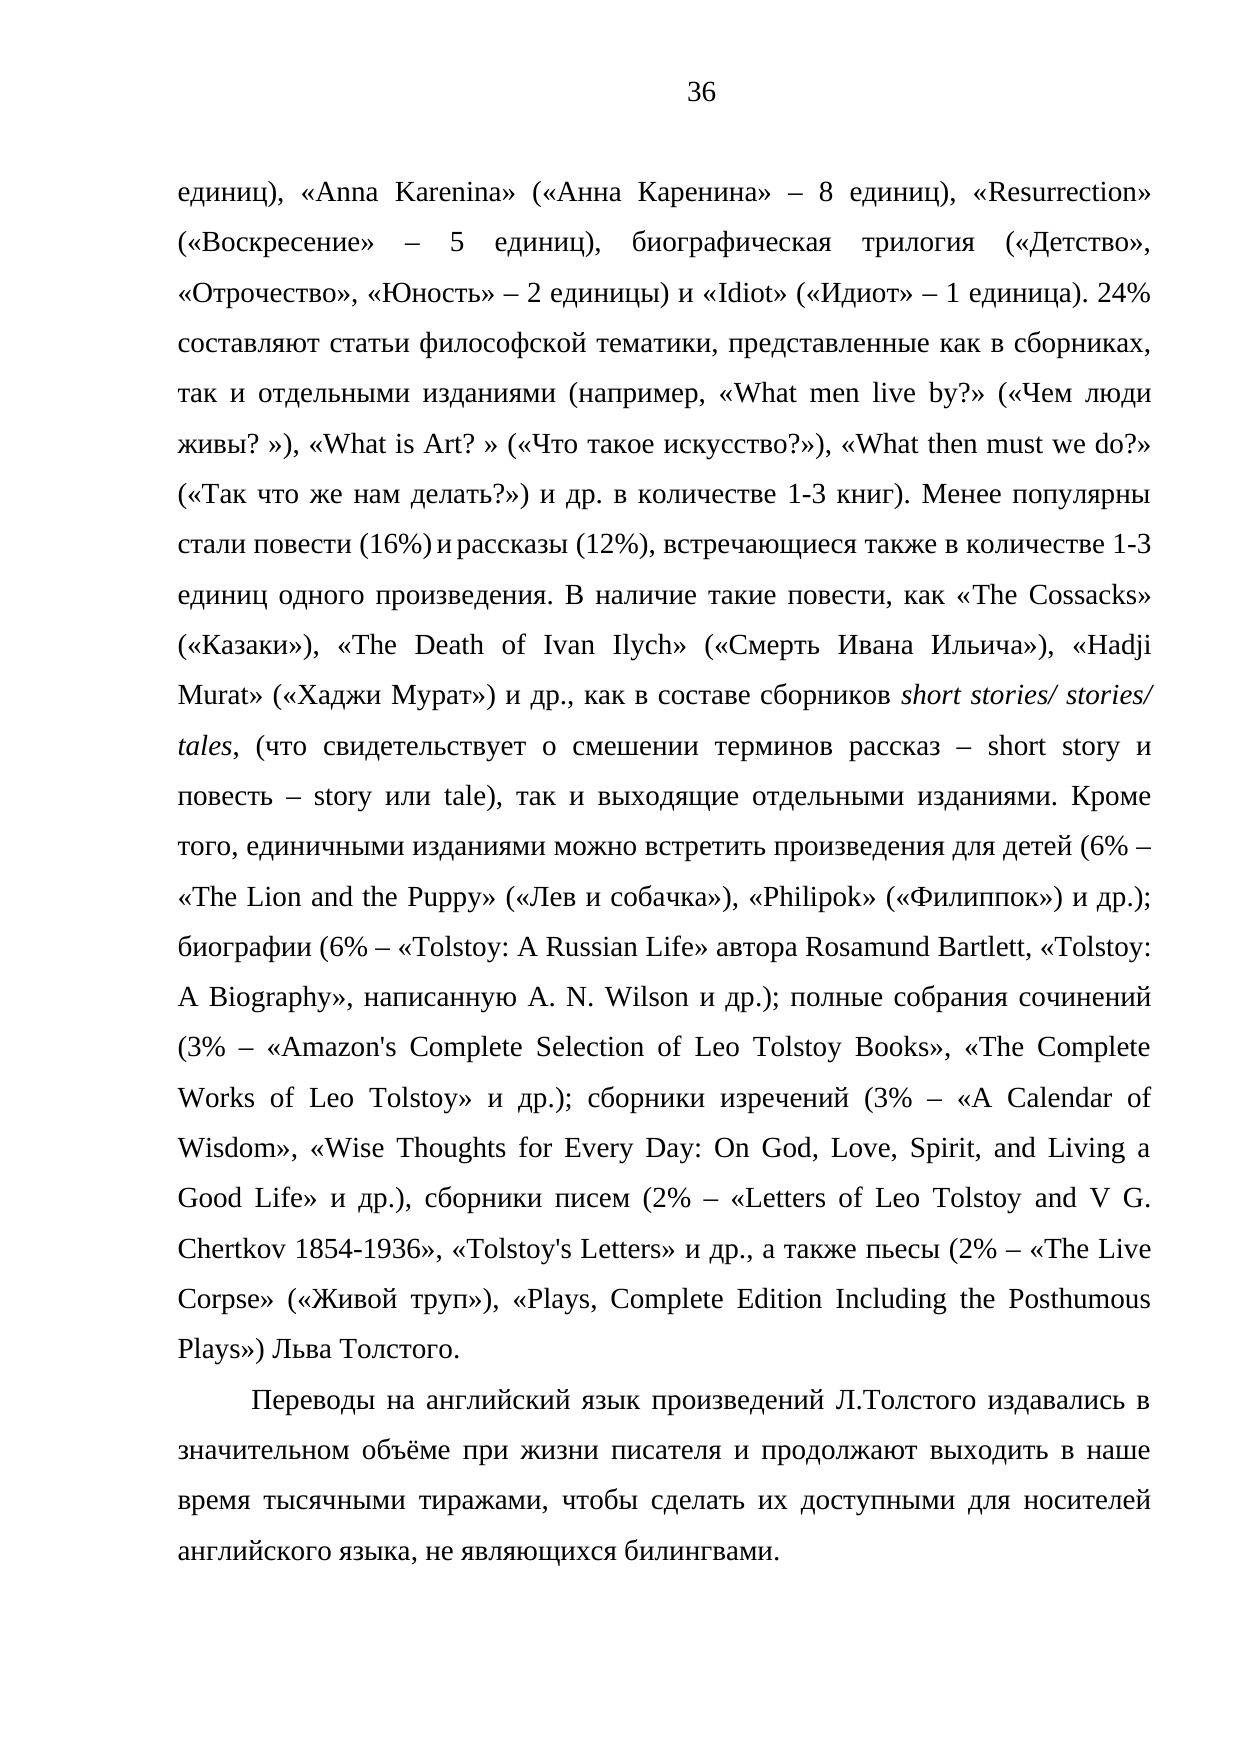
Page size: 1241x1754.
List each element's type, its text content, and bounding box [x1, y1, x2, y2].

text Переводы на английский язык произведений Л.Толстого издавались в значительном объёме при жизни писателя и продолжают выходить в наше время тысячными тиражами, чтобы сделать их доступными для носителей английского языка, не являющихся билингвами. [177, 1382, 1152, 1566]
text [177, 174, 1152, 1365]
